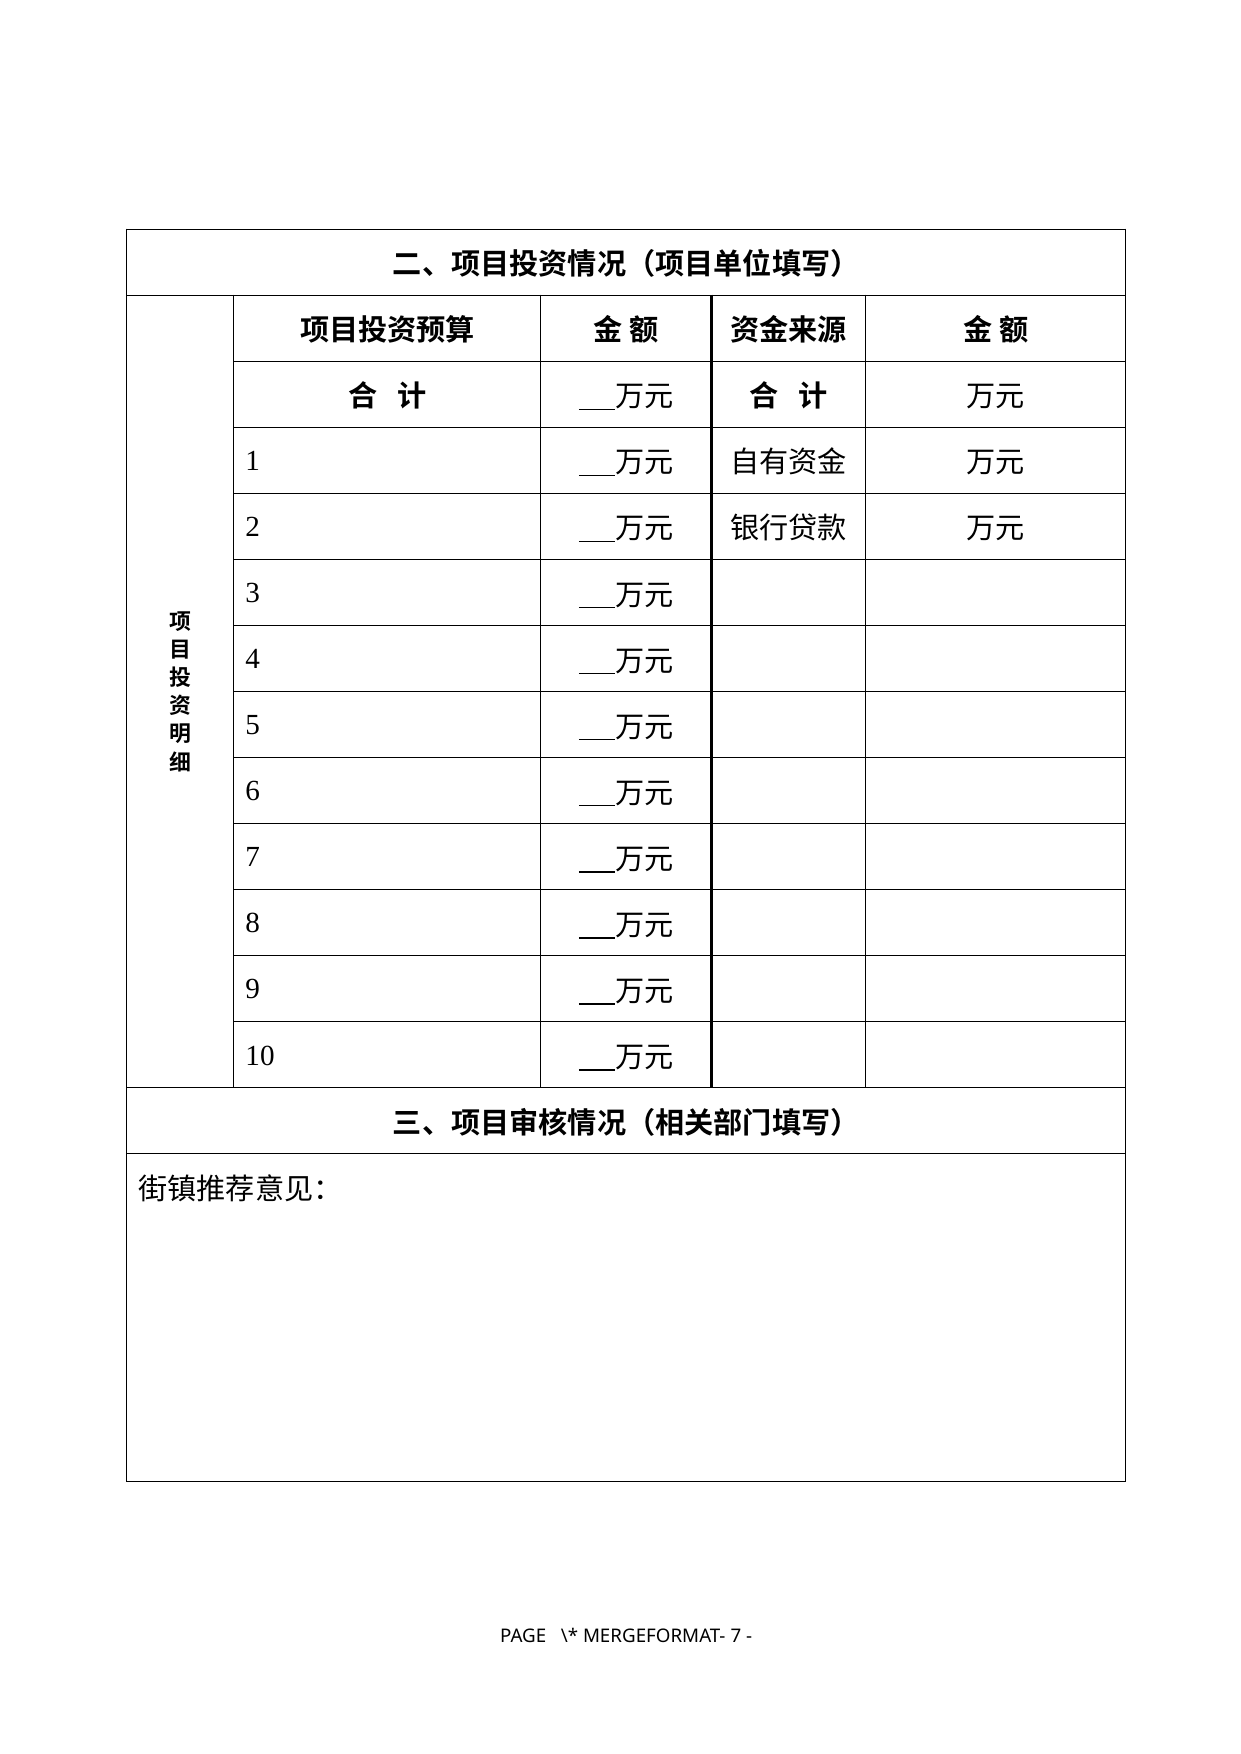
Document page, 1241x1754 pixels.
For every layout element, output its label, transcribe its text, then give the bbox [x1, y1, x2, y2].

table_cell [713, 692, 865, 757]
table_cell 万元 [541, 1022, 710, 1087]
table_cell 项目投资明细 [127, 296, 233, 1087]
table_cell 万元 [541, 956, 710, 1021]
table_cell [713, 824, 865, 889]
table_cell 6 [234, 758, 540, 823]
table_cell 金 额 [866, 296, 1125, 361]
table_cell 三、项目审核情况（相关部门填写） [127, 1088, 1125, 1153]
table_cell 1 [234, 428, 540, 493]
table_cell 资金来源 [713, 296, 865, 361]
table_cell [713, 626, 865, 691]
table_cell 万元 [541, 824, 710, 889]
table_cell 项目投资预算 [234, 296, 540, 361]
table_cell 万元 [866, 362, 1125, 427]
table_cell 万元 [541, 560, 710, 625]
table_cell 银行贷款 [713, 494, 865, 559]
table_cell 万元 [866, 428, 1125, 493]
table_cell 4 [234, 626, 540, 691]
table_cell 万元 [541, 758, 710, 823]
table_cell 7 [234, 824, 540, 889]
table_cell [713, 956, 865, 1021]
table_cell 万元 [866, 494, 1125, 559]
table_cell 8 [234, 890, 540, 955]
table_cell [866, 956, 1125, 1021]
table_cell 2 [234, 494, 540, 559]
table_cell [866, 890, 1125, 955]
table_cell 万元 [541, 362, 710, 427]
table_cell [866, 692, 1125, 757]
table_cell [866, 560, 1125, 625]
table_cell 合 计 [713, 362, 865, 427]
table_cell 自有资金 [713, 428, 865, 493]
table_cell 金 额 [541, 296, 710, 361]
table_cell 合 计 [234, 362, 540, 427]
table_cell [713, 1022, 865, 1087]
table_cell 万元 [541, 428, 710, 493]
table_cell [866, 824, 1125, 889]
table_cell 万元 [541, 494, 710, 559]
table_cell 10 [234, 1022, 540, 1087]
table_cell 万元 [541, 626, 710, 691]
table_cell [866, 1022, 1125, 1087]
table_cell 3 [234, 560, 540, 625]
table_cell 5 [234, 692, 540, 757]
table_cell [866, 758, 1125, 823]
table_cell [713, 560, 865, 625]
table_cell 万元 [541, 692, 710, 757]
table_cell [713, 890, 865, 955]
table_cell [866, 626, 1125, 691]
table_cell 街镇推荐意见： （公章） 年 月 日 [127, 1154, 1125, 1481]
table_cell 万元 [541, 890, 710, 955]
table_cell [713, 758, 865, 823]
table_cell 9 [234, 956, 540, 1021]
table_cell 二、项目投资情况（项目单位填写） [127, 230, 1125, 294]
